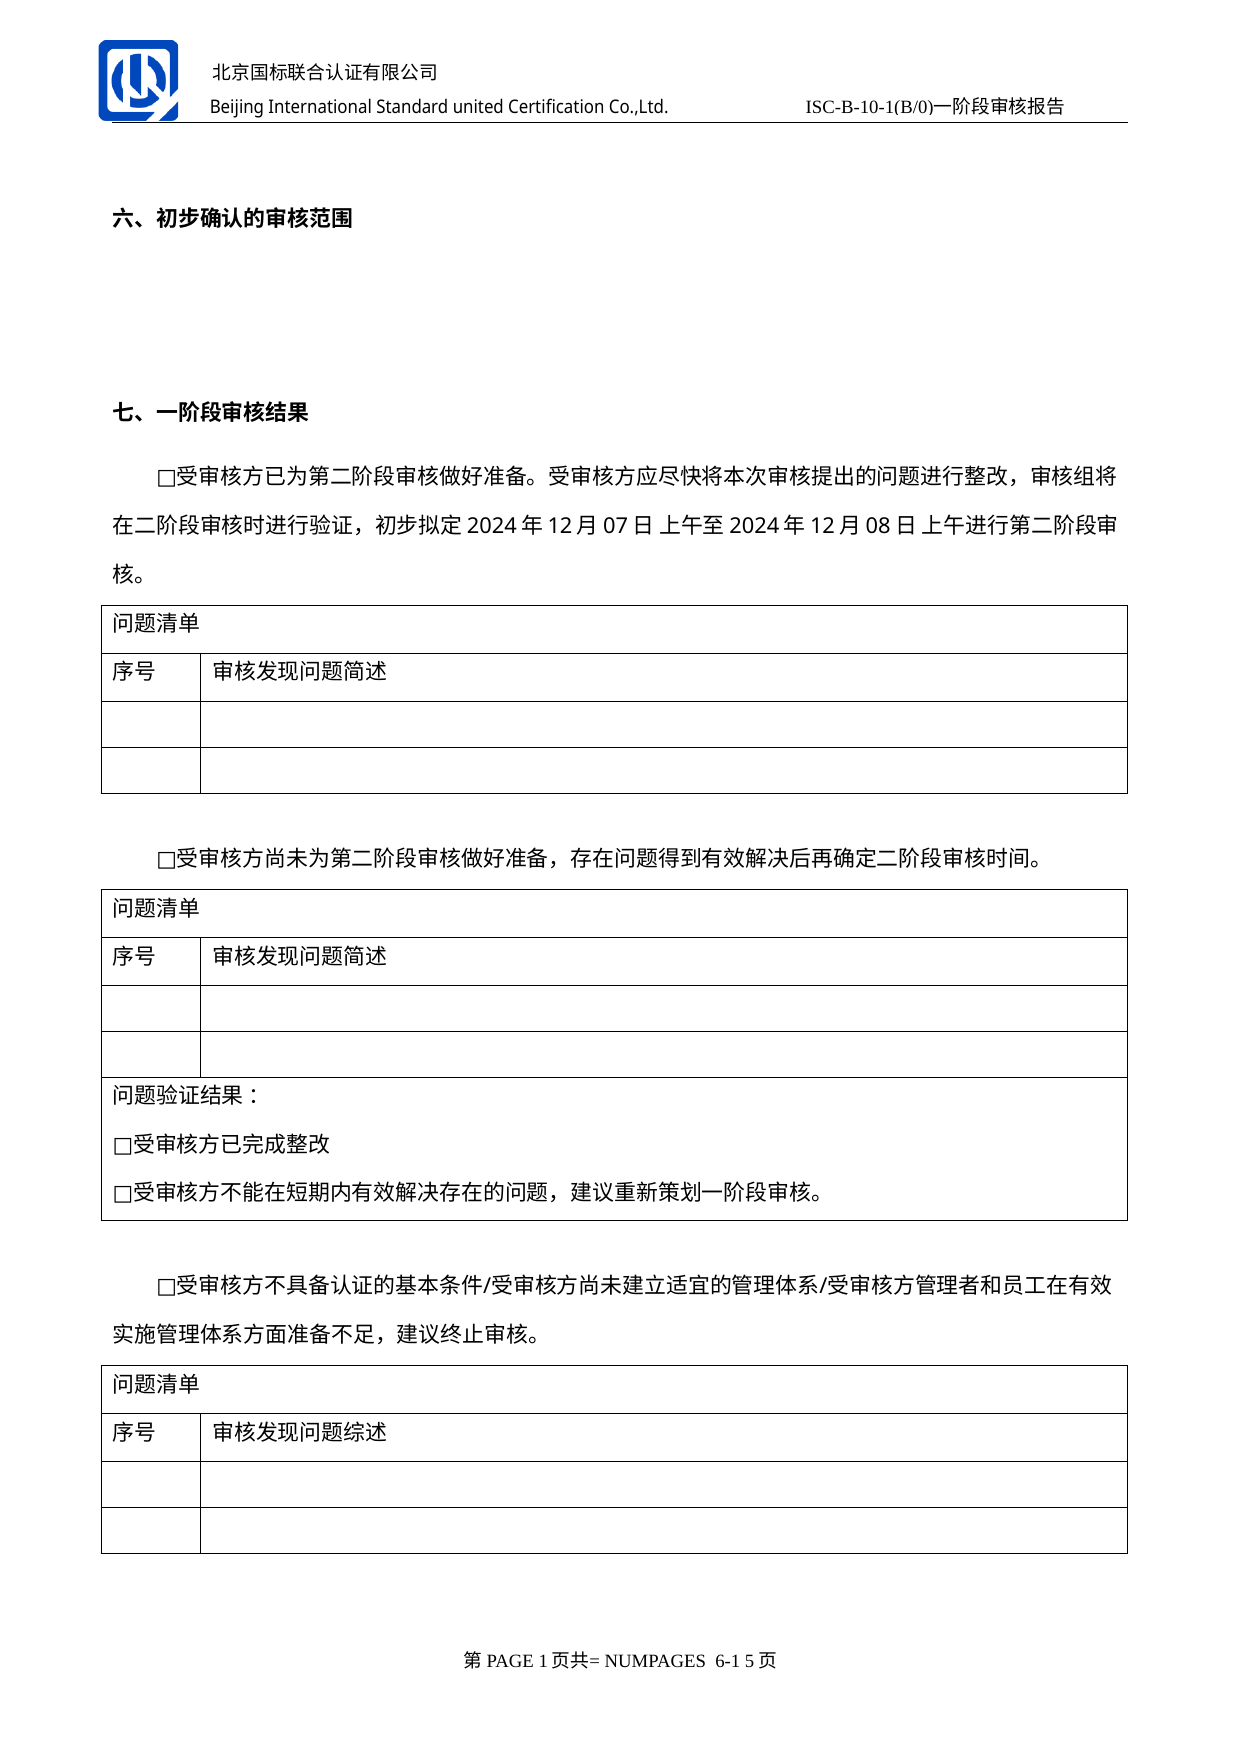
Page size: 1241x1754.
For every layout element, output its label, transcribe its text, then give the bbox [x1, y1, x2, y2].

table_cell [201, 702, 1127, 747]
table_cell 审核发现问题简述 [201, 938, 1127, 985]
table_cell 序号 [102, 654, 200, 701]
text □受审核方不具备认证的基本条件/受审核方尚未建立适宜的管理体系/受审核方管理者和员工在有效实施管理体系方面准备不足，建议终止审核。 [112, 1268, 1128, 1349]
table_cell 审核发现问题简述 [201, 654, 1127, 701]
picture [98, 40, 179, 121]
table_cell 审核发现问题综述 [201, 1414, 1127, 1461]
table_cell 序号 [102, 1414, 200, 1461]
table_cell [102, 1508, 200, 1553]
table_cell [102, 986, 200, 1031]
table_cell 序号 [102, 938, 200, 985]
table_cell [201, 986, 1127, 1031]
text □受审核方尚未为第二阶段审核做好准备，存在问题得到有效解决后再确定二阶段审核时间。 [112, 841, 1128, 873]
text 六、初步确认的审核范围 [112, 201, 1128, 233]
table_cell [201, 1032, 1127, 1077]
table_header 问题清单 [102, 890, 1127, 937]
table_cell [102, 1462, 200, 1507]
table_header 问题清单 [102, 606, 1127, 653]
table_cell [102, 748, 200, 793]
table_cell [102, 1032, 200, 1077]
table_cell [201, 748, 1127, 793]
table_cell [102, 702, 200, 747]
table_cell [201, 1508, 1127, 1553]
table_cell 问题验证结果 ： □受审核方已完成整改 □受审核方不能在短期内有效解决存在的问题，建议重新策划一阶段审核。 [102, 1078, 1127, 1220]
text 七、一阶段审核结果 [112, 394, 1128, 427]
table_cell [201, 1462, 1127, 1507]
text □受审核方已为第二阶段审核做好准备。受审核方应尽快将本次审核提出的问题进行整改，审核组将在二阶段审核时进行验证，初步拟定2024年12月07日 上午至2024年12月08日 上午进行第二阶段审核。 [112, 459, 1128, 589]
table_header 问题清单 [102, 1366, 1127, 1413]
